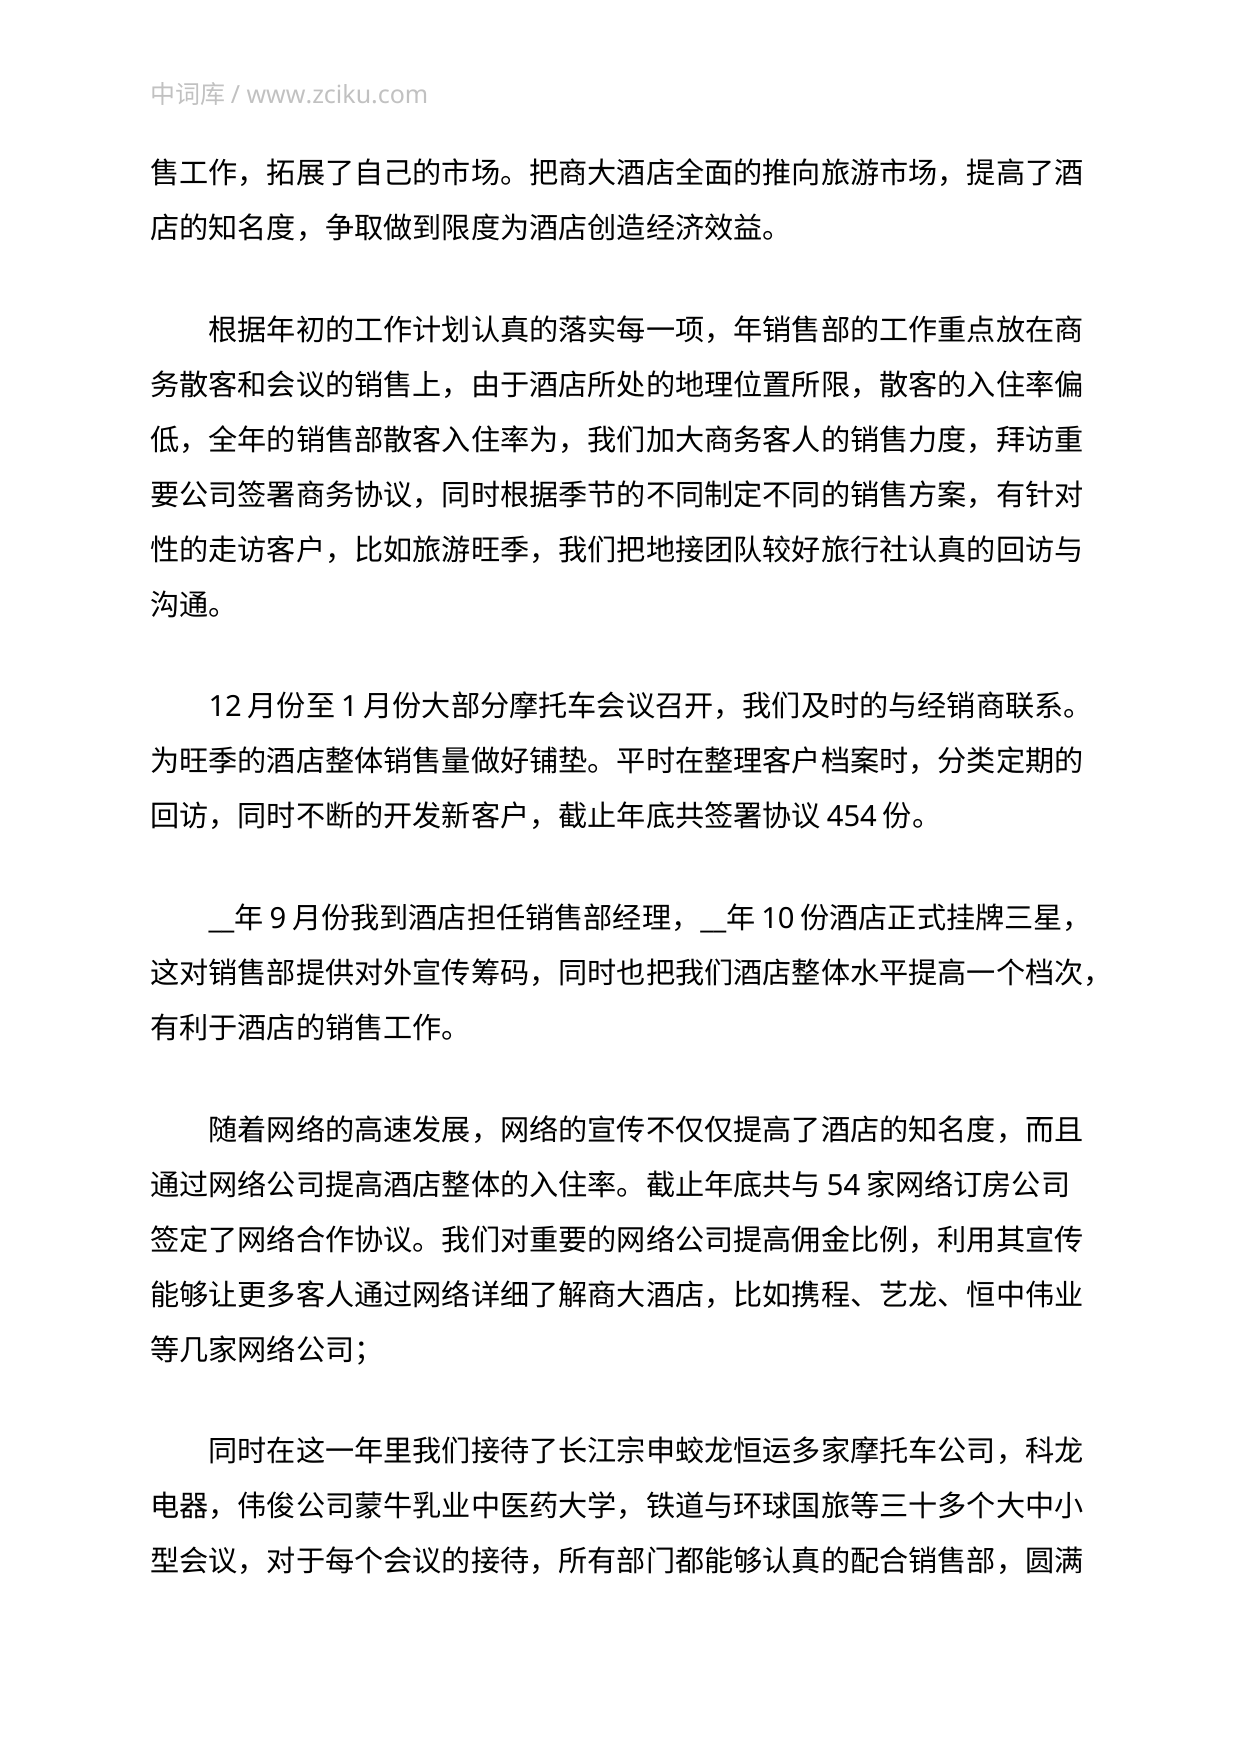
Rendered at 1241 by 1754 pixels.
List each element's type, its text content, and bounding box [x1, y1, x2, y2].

text __年9月份我到酒店担任销售部经理，__年10份酒店正式挂牌三星，这对销售部提供对外宣传筹码，同时也把我们酒店整体水平提高一个档次，有利于酒店的销售工作。 [150, 895, 1090, 1047]
text 根据年初的工作计划认真的落实每一项，年销售部的工作重点放在商务散客和会议的销售上，由于酒店所处的地理位置所限，散客的入住率偏低，全年的销售部散客入住率为，我们加大商务客人的销售力度，拜访重要公司签署商务协议，同时根据季节的不同制定不同的销售方案，有针对性的走访客户，比如旅游旺季，我们把地接团队较好旅行社认真的回访与沟通。 [150, 307, 1090, 623]
text 随着网络的高速发展，网络的宣传不仅仅提高了酒店的知名度，而且通过网络公司提高酒店整体的入住率。截止年底共与54家网络订房公司签定了网络合作协议。我们对重要的网络公司提高佣金比例，利用其宣传能够让更多客人通过网络详细了解商大酒店，比如携程、艺龙、恒中伟业等几家网络公司； [150, 1106, 1090, 1368]
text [150, 150, 1090, 247]
text 12月份至1月份大部分摩托车会议召开，我们及时的与经销商联系。为旺季的酒店整体销售量做好铺垫。平时在整理客户档案时，分类定期的回访，同时不断的开发新客户，截止年底共签署协议454份。 [150, 683, 1090, 835]
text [150, 1428, 1090, 1580]
